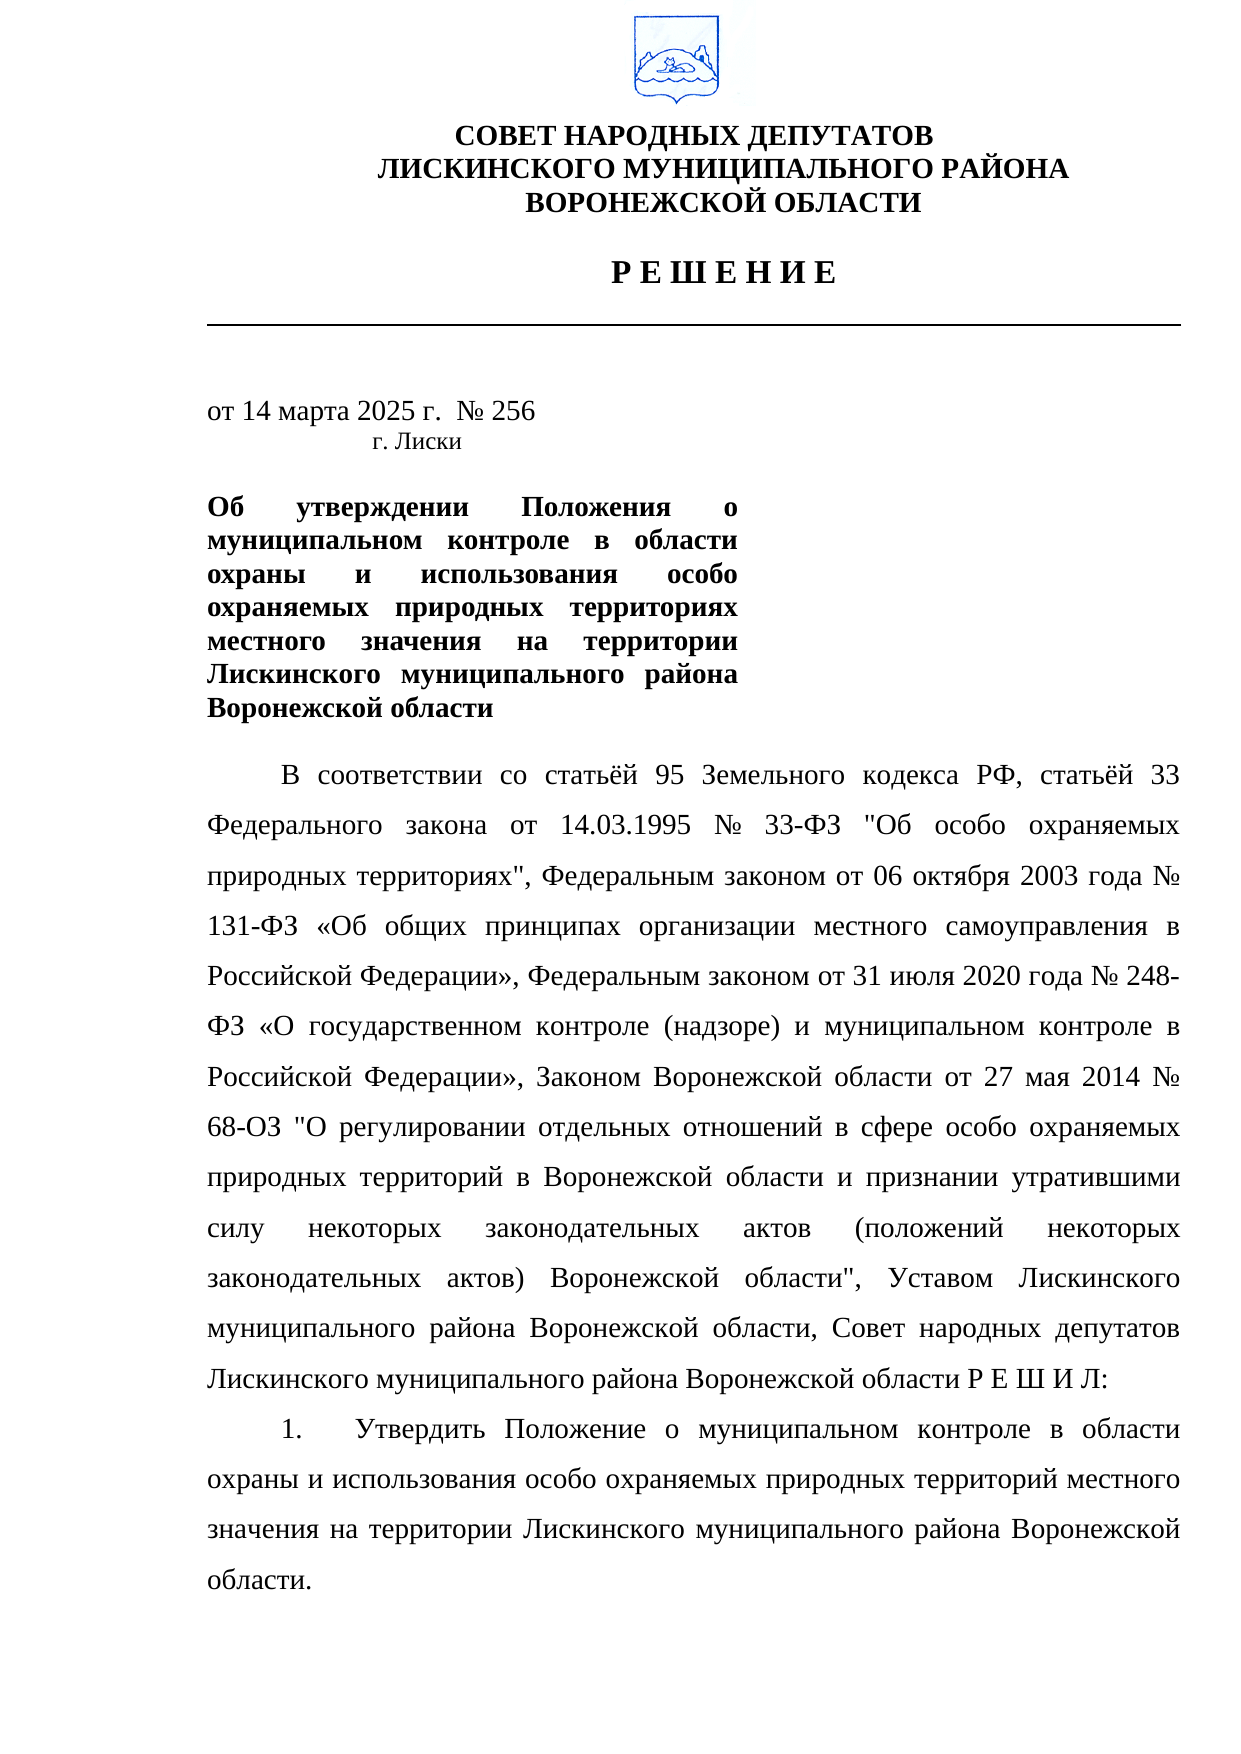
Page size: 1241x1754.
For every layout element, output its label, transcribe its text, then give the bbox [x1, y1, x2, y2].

text СОВЕТ НАРОДНЫХ ДЕПУТАТОВ [207, 118, 1181, 152]
text ВОРОНЕЖСКОЙ ОБЛАСТИ [207, 185, 1181, 219]
text г. Лиски [207, 426, 1181, 455]
text Р Е Ш Е Н И Е [207, 252, 1181, 291]
text Об утверждении Положения о муниципальном контроле в области охраны и использования особо охраняемых природных территориях местного значения на территории Лискинского муниципального района Воронежской области [207, 489, 738, 723]
text В соответствии со статьёй 95 Земельного кодекса РФ, статьёй 33 Федерального закона от 14.03.1995 № 33-ФЗ "Об особо охраняемых природных территориях", Федеральным законом от 06 октября 2003 года № 131-ФЗ «Об общих принципах организации местного самоуправления в Российской Федерации», Федеральным законом от 31 июля 2020 года № 248-ФЗ «О государственном контроле (надзоре) и муниципальном контроле в Российской Федерации», Законом Воронежской области от 27 мая 2014 № 68-ОЗ "О регулировании отдельных отношений в сфере особо охраняемых природных территорий в Воронежской области и признании утратившими силу некоторых законодательных актов (положений некоторых законодательных актов) Воронежской области", Уставом Лискинского муниципального района Воронежской области, Совет народных депутатов Лискинского муниципального района Воронежской области Р Е Ш И Л: [207, 757, 1181, 1394]
text от 14 марта 2025 г. № 256 [207, 393, 1181, 426]
list Утвердить Положение о муниципальном контроле в области охраны и использования особо охраняемых природных территорий местного значения на территории Лискинского муниципального района Воронежской области. [207, 1411, 1181, 1596]
picture [624, 0, 756, 106]
text ЛИСКИНСКОГО МУНИЦИПАЛЬНОГО РАЙОНА [207, 152, 1181, 185]
